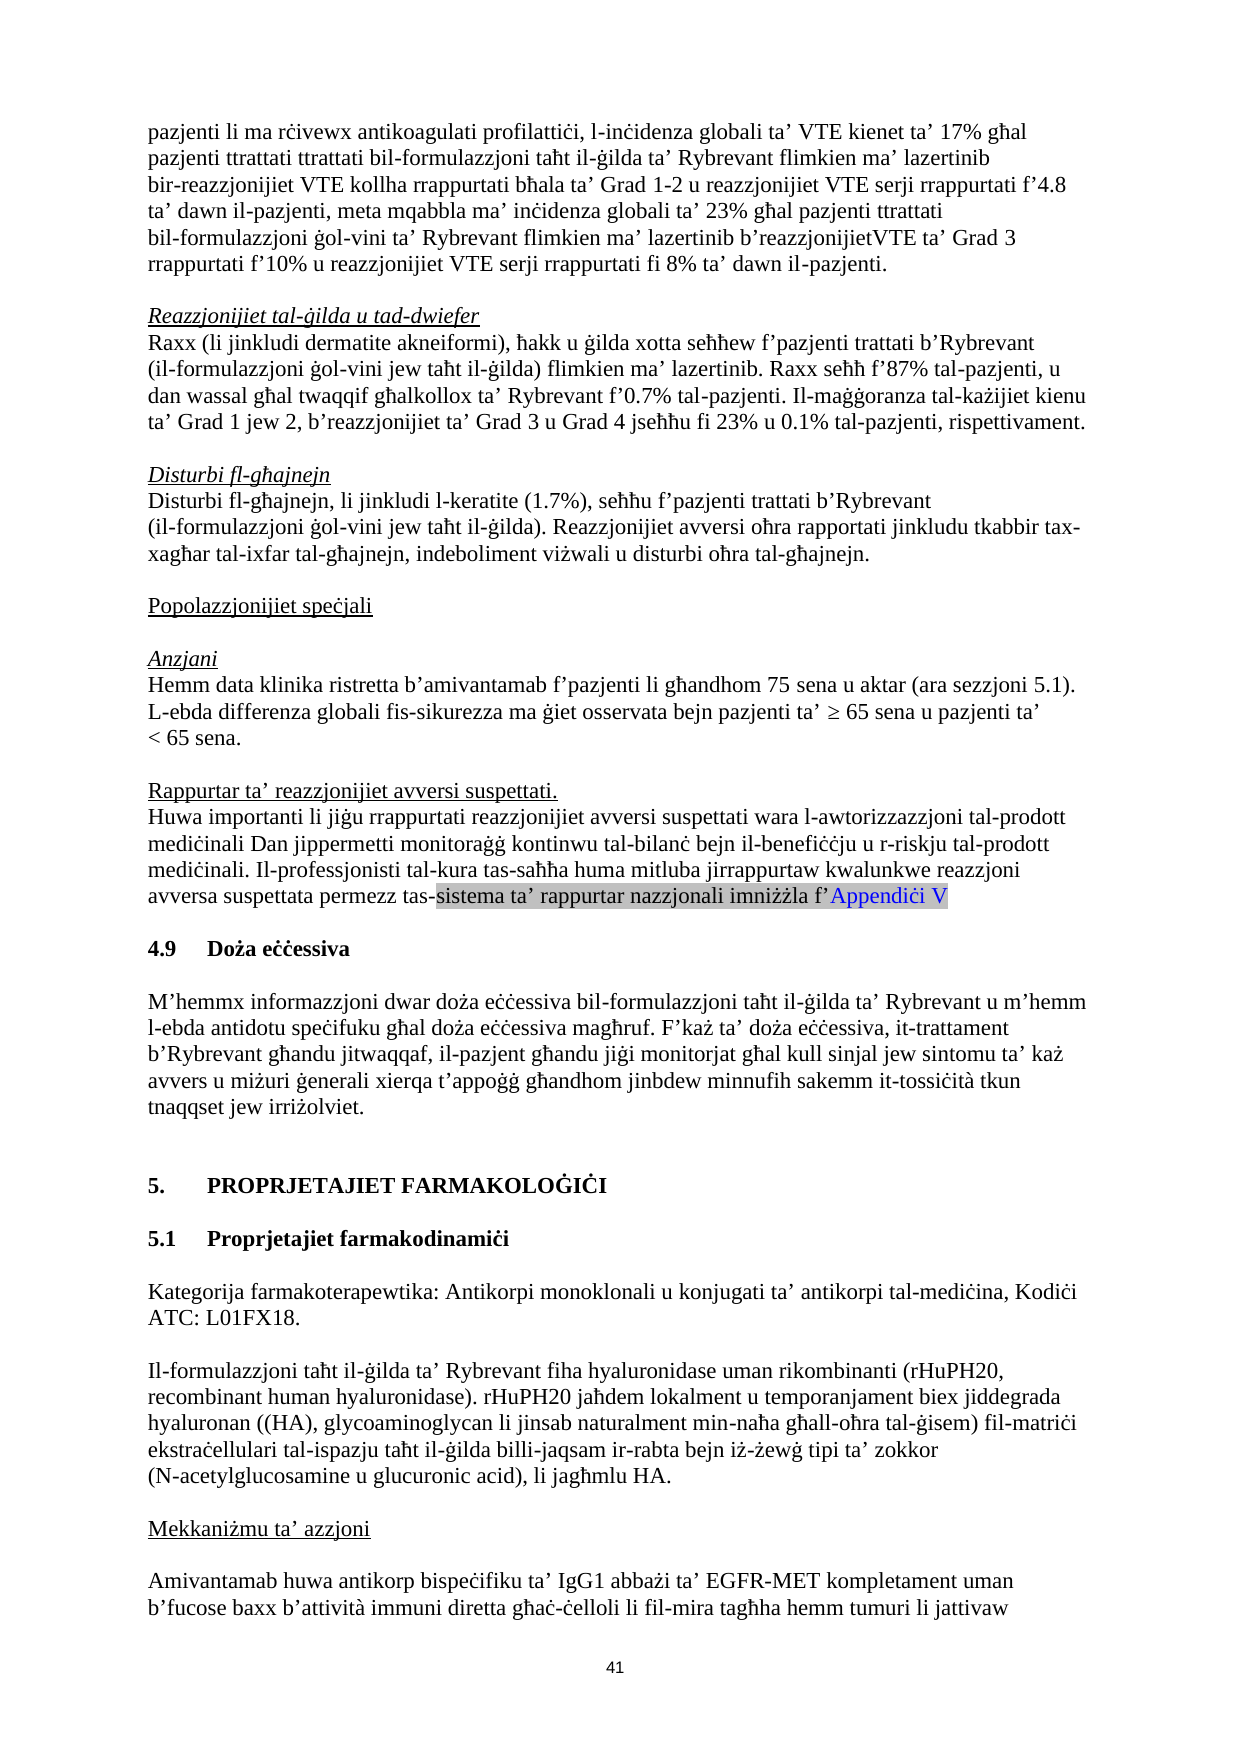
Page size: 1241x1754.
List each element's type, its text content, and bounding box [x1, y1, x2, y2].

text Hemm data klinika ristretta b’amivantamab f’pazjenti li għandhom 75 sena u aktar (ara sezzjoni 5.1). L-ebda differenza globali fis-sikurezza ma ġiet osservata bejn pazjenti ta’ ≥ 65 sena u pazjenti ta’ < 65 sena. [148, 672, 1092, 751]
text Mekkaniżmu ta’ azzjoni [148, 1515, 1092, 1541]
text Popolazzjonijiet speċjali [148, 592, 1092, 619]
text 5. PROPRJETAJIET FARMAKOLOĠIĊI [148, 1172, 1092, 1199]
text Huwa importanti li jiġu rrappurtati reazzjonijiet avversi suspettati wara l-awtorizzazzjoni tal-prodott mediċinali Dan jippermetti monitoraġġ kontinwu tal-bilanċ bejn il-benefiċċju u r-riskju tal-prodott mediċinali. Il-professjonisti tal-kura tas-saħħa huma mitluba jirrappurtaw kwalunkwe reazzjoni avversa suspettata permezz tas-sistema ta’ rappurtar nazzjonali imniżżla f’Appendiċi V [148, 803, 1092, 909]
text Raxx (li jinkludi dermatite akneiformi), ħakk u ġilda xotta seħħew f’pazjenti trattati b’Rybrevant (il-formulazzjoni ġol-vini jew taħt il-ġilda) flimkien ma’ lazertinib. Raxx seħħ f’87% tal-pazjenti, u dan wassal għal twaqqif għalkollox ta’ Rybrevant f’0.7% tal-pazjenti. Il-maġġoranza tal-każijiet kienu ta’ Grad 1 jew 2, b’reazzjonijiet ta’ Grad 3 u Grad 4 jseħħu fi 23% u 0.1% tal-pazjenti, rispettivament. [148, 329, 1092, 434]
text Il-formulazzjoni taħt il-ġilda ta’ Rybrevant fiha hyaluronidase uman rikombinanti (rHuPH20, recombinant human hyaluronidase). rHuPH20 jaħdem lokalment u temporanjament biex jiddegrada hyaluronan ((HA), glycoaminoglycan li jinsab naturalment min-naħa għall-oħra tal-ġisem) fil-matriċi ekstraċellulari tal-ispazju taħt il-ġilda billi-jaqsam ir-rabta bejn iż-żewġ tipi ta’ zokkor (N-acetylglucosamine u glucuronic acid), li jagħmlu HA. [148, 1357, 1092, 1488]
text Rappurtar ta’ reazzjonijiet avversi suspettati. [148, 777, 1092, 803]
text Disturbi fl-għajnejn [148, 461, 1092, 487]
text 4.9 Doża eċċessiva [148, 935, 1092, 961]
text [148, 118, 1092, 276]
text Kategorija farmakoterapewtika: Antikorpi monoklonali u konjugati ta’ antikorpi tal-mediċina, Kodiċi ATC: L01FX18. [148, 1278, 1092, 1330]
text Reazzjonijiet tal-ġilda u tad-dwiefer [148, 303, 1092, 329]
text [148, 1568, 1092, 1620]
text Disturbi fl-għajnejn, li jinkludi l-keratite (1.7%), seħħu f’pazjenti trattati b’Rybrevant (il-formulazzjoni ġol-vini jew taħt il-ġilda). Reazzjonijiet avversi oħra rapportati jinkludu tkabbir tax-xagħar tal-ixfar tal-għajnejn, indeboliment viżwali u disturbi oħra tal-għajnejn. [148, 487, 1092, 566]
text 5.1 Proprjetajiet farmakodinamiċi [148, 1225, 1092, 1251]
text M’hemmx informazzjoni dwar doża eċċessiva bil-formulazzjoni taħt il-ġilda ta’ Rybrevant u m’hemm l-ebda antidotu speċifuku għal doża eċċessiva magħruf. F’każ ta’ doża eċċessiva, it-trattament b’Rybrevant għandu jitwaqqaf, il-pazjent għandu jiġi monitorjat għal kull sinjal jew sintomu ta’ każ avvers u miżuri ġenerali xierqa t’appoġġ għandhom jinbdew minnufih sakemm it-tossiċità tkun tnaqqset jew irriżolviet. [148, 988, 1092, 1119]
text Anzjani [148, 645, 1092, 672]
